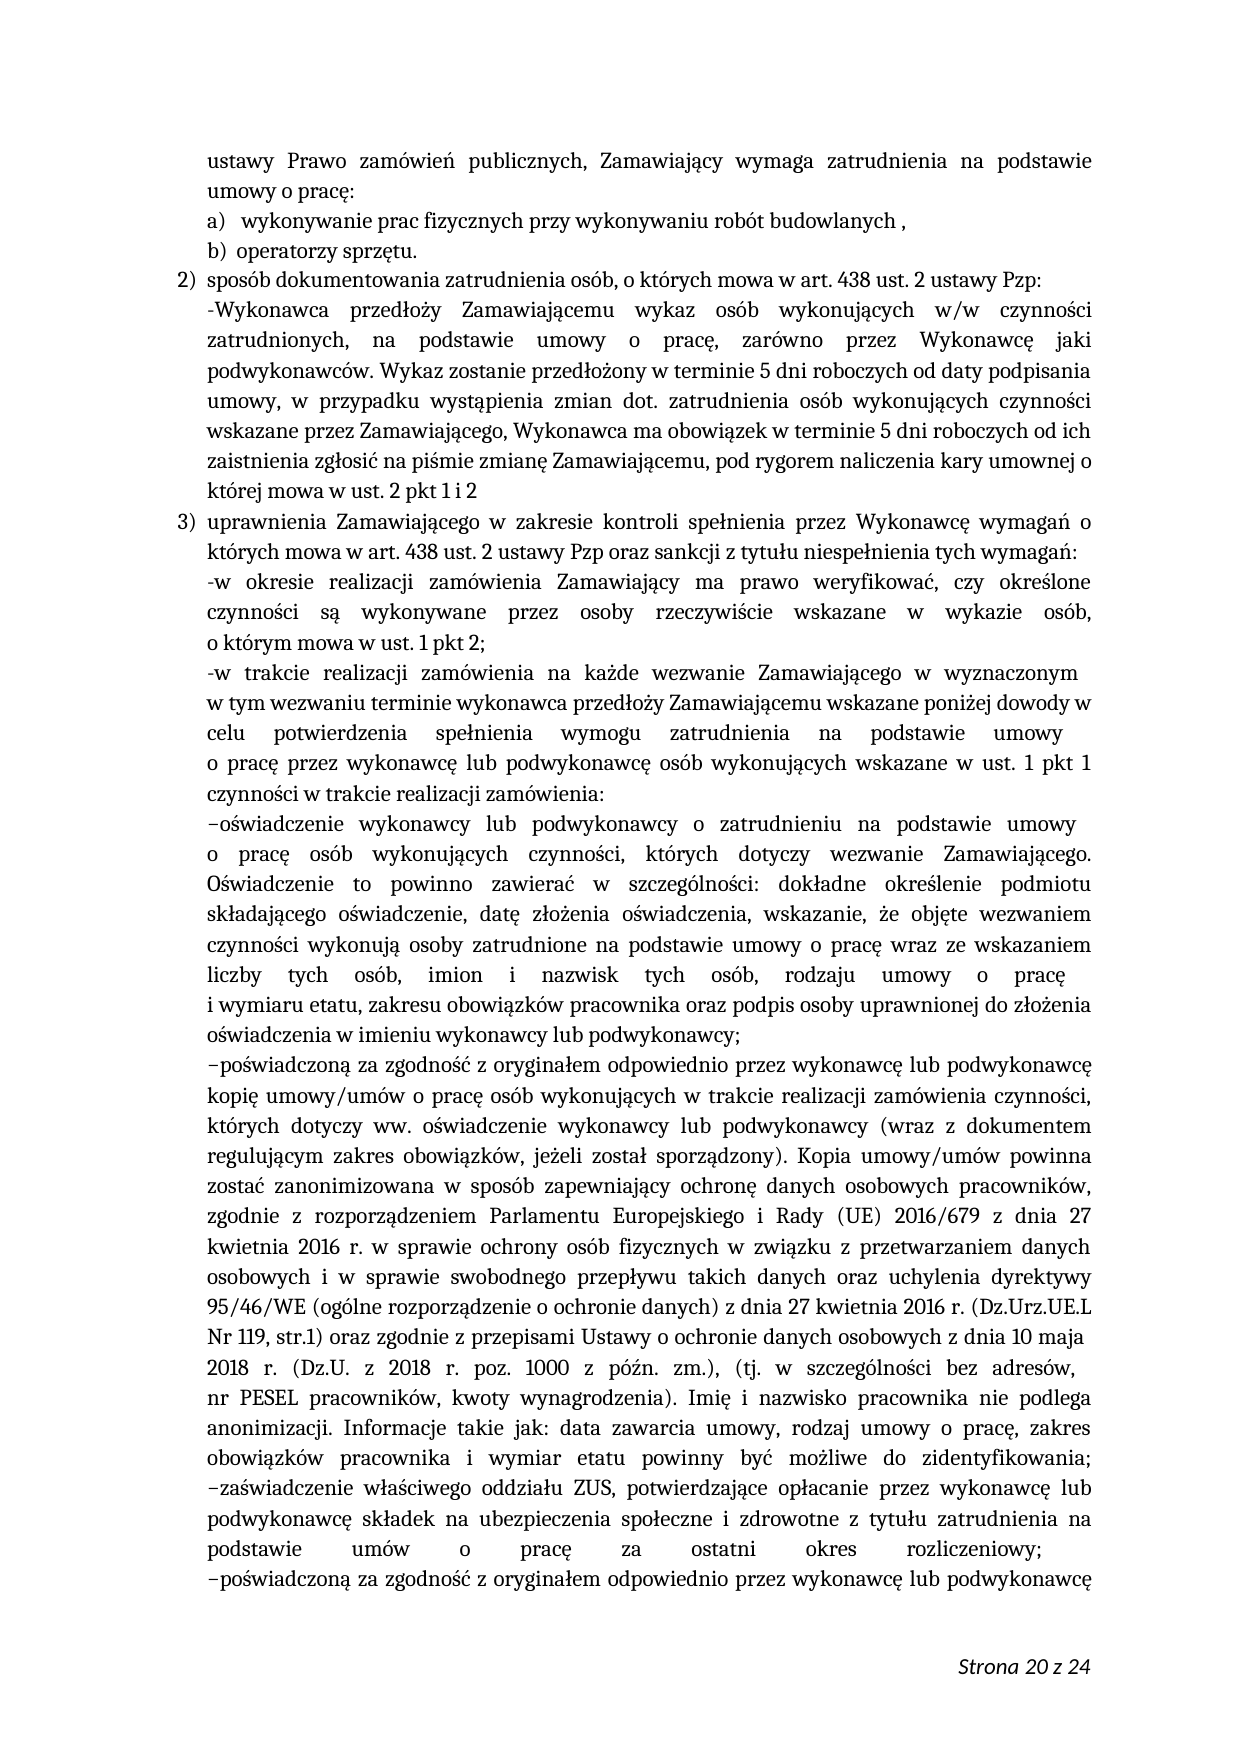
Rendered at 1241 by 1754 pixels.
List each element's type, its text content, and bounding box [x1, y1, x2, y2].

list −oświadczenie wykonawcy lub podwykonawcy o zatrudnieniu na podstawie umowy o pracę osób wykonujących czynności, których dotyczy wezwanie Zamawiającego. Oświadczenie to powinno zawierać w szczególności: dokładne określenie podmiotu składającego oświadczenie, datę złożenia oświadczenia, wskazanie, że objęte wezwaniem czynności wykonują osoby zatrudnione na podstawie umowy o pracę wraz ze wskazaniem liczby tych osób, imion i nazwisk tych osób, rodzaju umowy o pracę i wymiaru etatu, zakresu obowiązków pracownika oraz podpis osoby uprawnionej do złożenia oświadczenia w imieniu wykonawcy lub podwykonawcy; [207, 811, 1092, 1048]
list operatorzy sprzętu. [207, 238, 1092, 265]
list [177, 148, 1092, 204]
list -w okresie realizacji zamówienia Zamawiający ma prawo weryfikować, czy określone czynności są wykonywane przez osoby rzeczywiście wskazane w wykazie osób, o którym mowa w ust. 1 pkt 2; [207, 569, 1092, 656]
list -Wykonawca przedłoży Zamawiającemu wykaz osób wykonujących w/w czynności zatrudnionych, na podstawie umowy o pracę, zarówno przez Wykonawcę jaki podwykonawców. Wykaz zostanie przedłożony w terminie 5 dni roboczych od daty podpisania umowy, w przypadku wystąpienia zmian dot. zatrudnienia osób wykonujących czynności wskazane przez Zamawiającego, Wykonawca ma obowiązek w terminie 5 dni roboczych od ich zaistnienia zgłosić na piśmie zmianę Zamawiającemu, pod rygorem naliczenia kary umownej o której mowa w ust. 2 pkt 1 i 2 [207, 297, 1092, 504]
list wykonywanie prac fizycznych przy wykonywaniu robót budowlanych , [207, 208, 1092, 234]
list sposób dokumentowania zatrudnienia osób, o których mowa w art. 438 ust. 2 ustawy Pzp: [177, 267, 1092, 293]
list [207, 1052, 1092, 1592]
list uprawnienia Zamawiającego w zakresie kontroli spełnienia przez Wykonawcę wymagań o których mowa w art. 438 ust. 2 ustawy Pzp oraz sankcji z tytułu niespełnienia tych wymagań: [177, 508, 1092, 565]
list -w trakcie realizacji zamówienia na każde wezwanie Zamawiającego w wyznaczonym w tym wezwaniu terminie wykonawca przedłoży Zamawiającemu wskazane poniżej dowody w celu potwierdzenia spełnienia wymogu zatrudnienia na podstawie umowy o pracę przez wykonawcę lub podwykonawcę osób wykonujących wskazane w ust. 1 pkt 1 czynności w trakcie realizacji zamówienia: [207, 659, 1092, 807]
